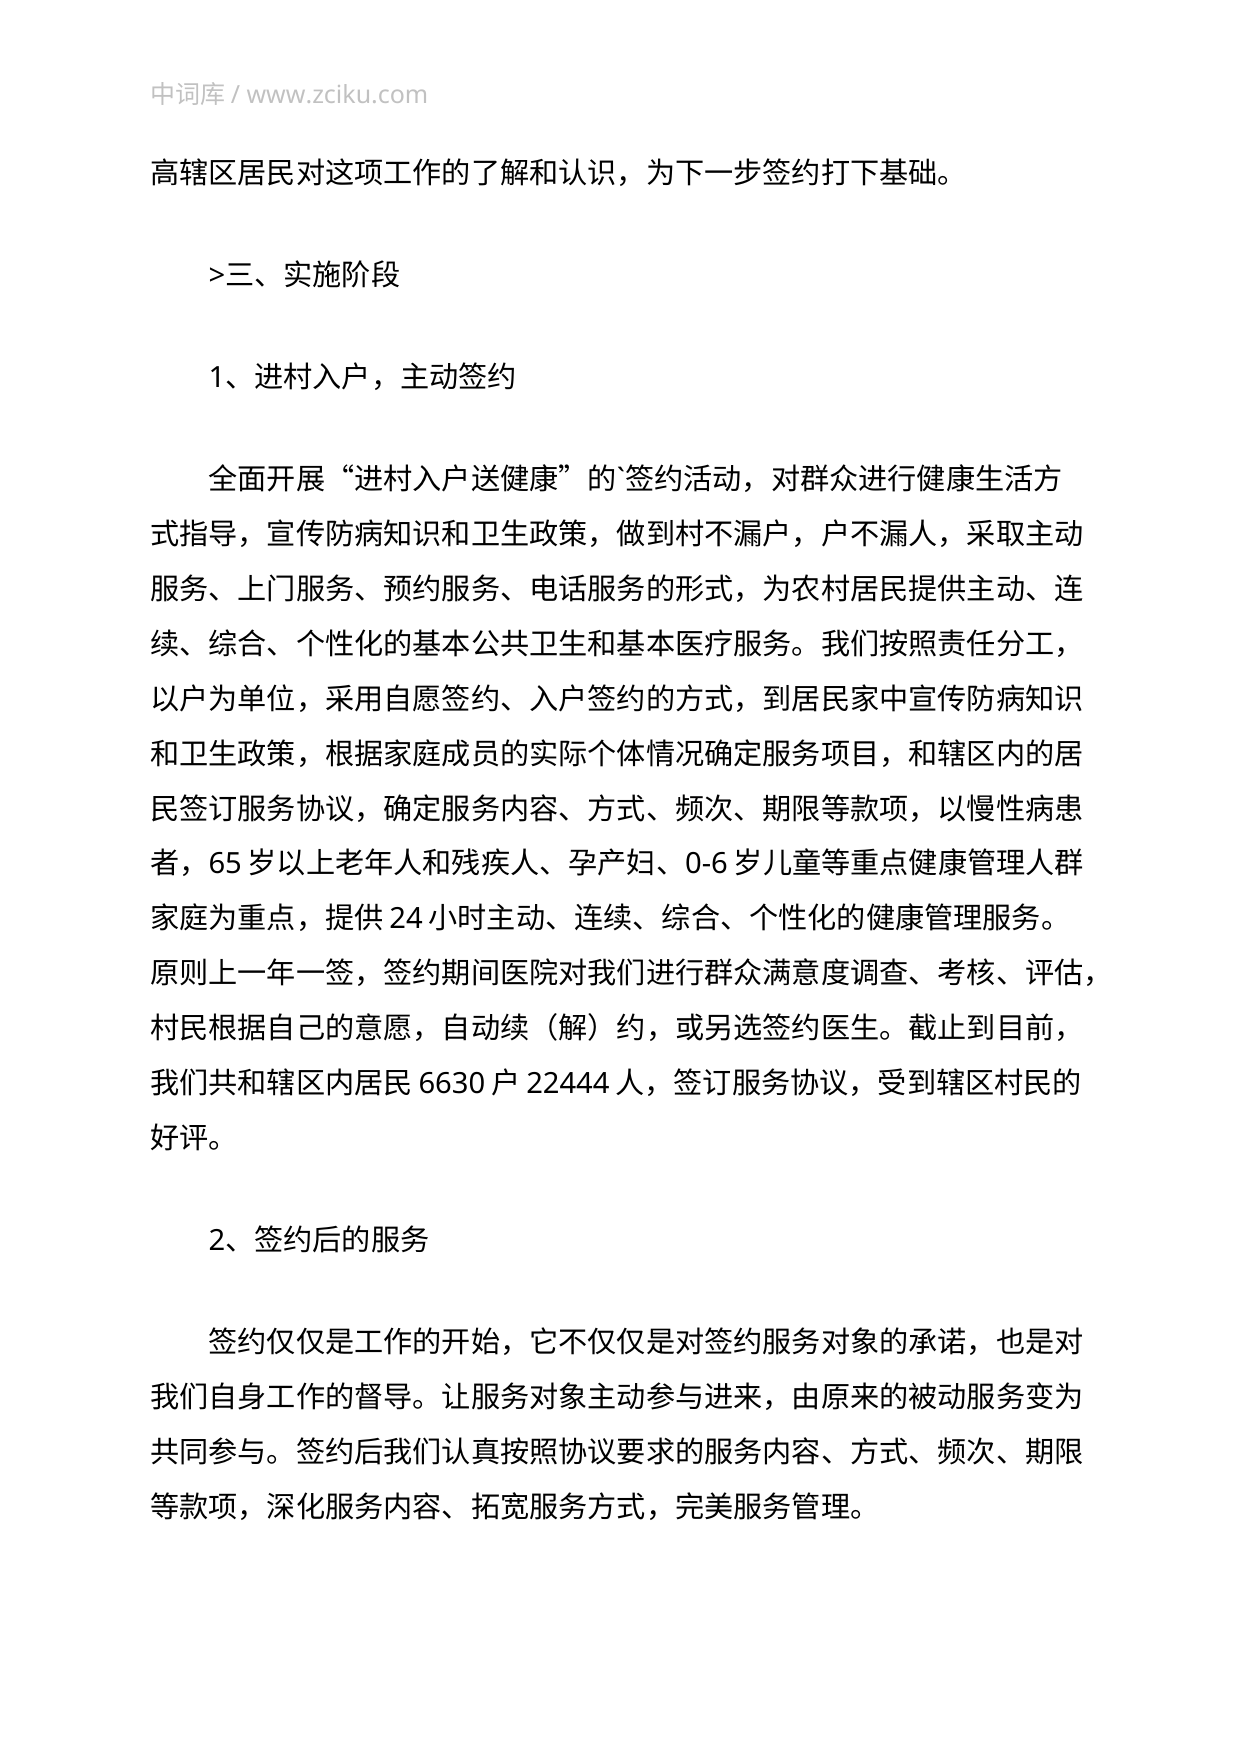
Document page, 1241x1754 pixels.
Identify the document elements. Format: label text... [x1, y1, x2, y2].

text >三、实施阶段 [150, 252, 1090, 294]
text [150, 150, 1090, 192]
text 2、签约后的服务 [150, 1217, 1090, 1259]
text 全面开展“进村入户送健康”的`签约活动，对群众进行健康生活方式指导，宣传防病知识和卫生政策，做到村不漏户，户不漏人，采取主动服务、上门服务、预约服务、电话服务的形式，为农村居民提供主动、连续、综合、个性化的基本公共卫生和基本医疗服务。我们按照责任分工，以户为单位，采用自愿签约、入户签约的方式，到居民家中宣传防病知识和卫生政策，根据家庭成员的实际个体情况确定服务项目，和辖区内的居民签订服务协议，确定服务内容、方式、频次、期限等款项，以慢性病患者，65岁以上老年人和残疾人、孕产妇、0-6岁儿童等重点健康管理人群家庭为重点，提供24小时主动、连续、综合、个性化的健康管理服务。原则上一年一签，签约期间医院对我们进行群众满意度调查、考核、评估，村民根据自己的意愿，自动续（解）约，或另选签约医生。截止到目前，我们共和辖区内居民6630户22444人，签订服务协议，受到辖区村民的好评。 [150, 456, 1090, 1157]
text 1、进村入户，主动签约 [150, 354, 1090, 396]
text 签约仅仅是工作的开始，它不仅仅是对签约服务对象的承诺，也是对我们自身工作的督导。让服务对象主动参与进来，由原来的被动服务变为共同参与。签约后我们认真按照协议要求的服务内容、方式、频次、期限等款项，深化服务内容、拓宽服务方式，完美服务管理。 [150, 1319, 1090, 1526]
